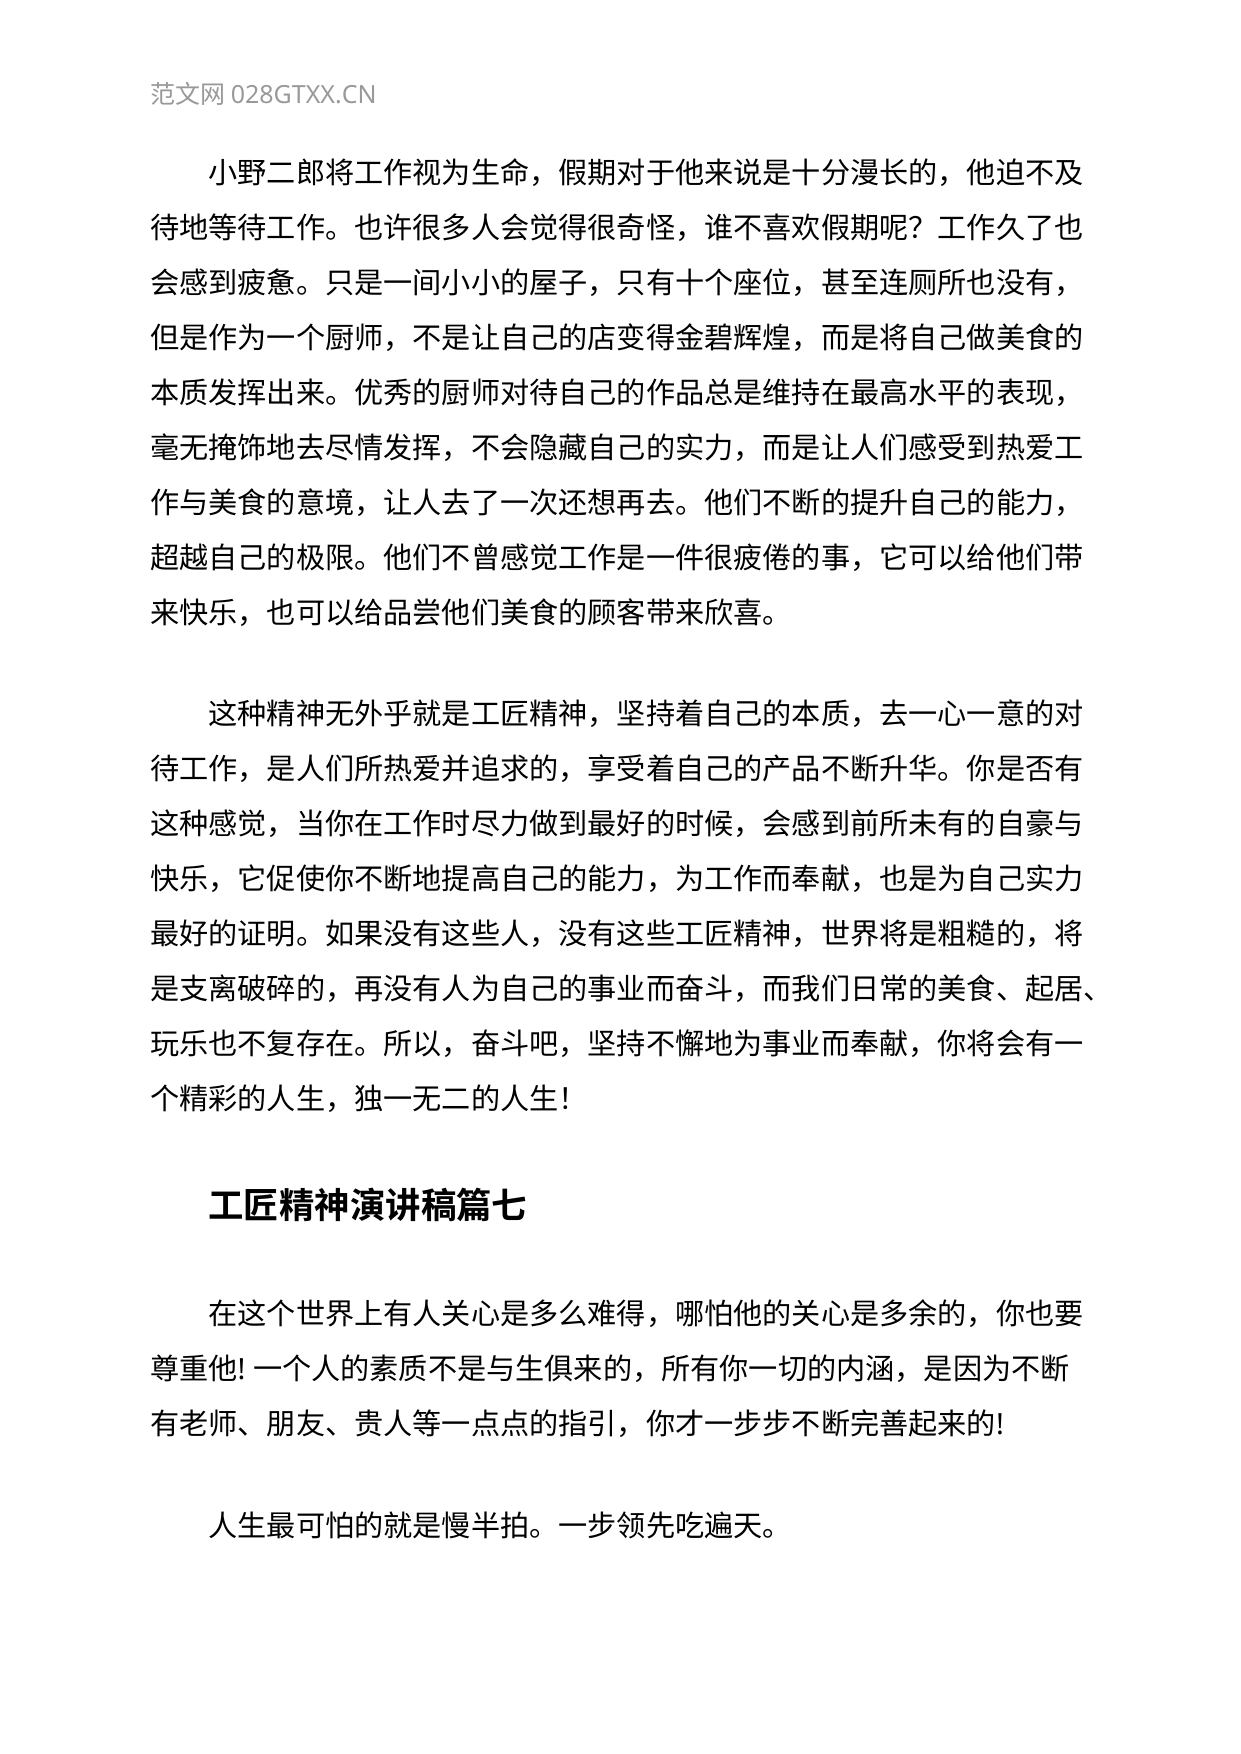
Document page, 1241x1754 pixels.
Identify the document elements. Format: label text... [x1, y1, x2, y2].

text 工匠精神演讲稿篇七 [150, 1177, 1090, 1228]
text 在这个世界上有人关心是多么难得，哪怕他的关心是多余的，你也要尊重他! 一个人的素质不是与生俱来的，所有你一切的内涵，是因为不断有老师、朋友、贵人等一点点的指引，你才一步步不断完善起来的! [150, 1290, 1090, 1443]
text 小野二郎将工作视为生命，假期对于他来说是十分漫长的，他迫不及待地等待工作。也许很多人会觉得很奇怪，谁不喜欢假期呢？工作久了也会感到疲惫。只是一间小小的屋子，只有十个座位，甚至连厕所也没有，但是作为一个厨师，不是让自己的店变得金碧辉煌，而是将自己做美食的本质发挥出来。优秀的厨师对待自己的作品总是维持在最高水平的表现，毫无掩饰地去尽情发挥，不会隐藏自己的实力，而是让人们感受到热爱工作与美食的意境，让人去了一次还想再去。他们不断的提升自己的能力，超越自己的极限。他们不曾感觉工作是一件很疲倦的事，它可以给他们带来快乐，也可以给品尝他们美食的顾客带来欣喜。 [150, 150, 1090, 631]
text 这种精神无外乎就是工匠精神，坚持着自己的本质，去一心一意的对待工作，是人们所热爱并追求的，享受着自己的产品不断升华。你是否有这种感觉，当你在工作时尽力做到最好的时候，会感到前所未有的自豪与快乐，它促使你不断地提高自己的能力，为工作而奉献，也是为自己实力最好的证明。如果没有这些人，没有这些工匠精神，世界将是粗糙的，将是支离破碎的，再没有人为自己的事业而奋斗，而我们日常的美食、起居、玩乐也不复存在。所以，奋斗吧，坚持不懈地为事业而奉献，你将会有一个精彩的人生，独一无二的人生！ [150, 691, 1090, 1117]
text 人生最可怕的就是慢半拍。一步领先吃遍天。 [150, 1502, 1090, 1544]
